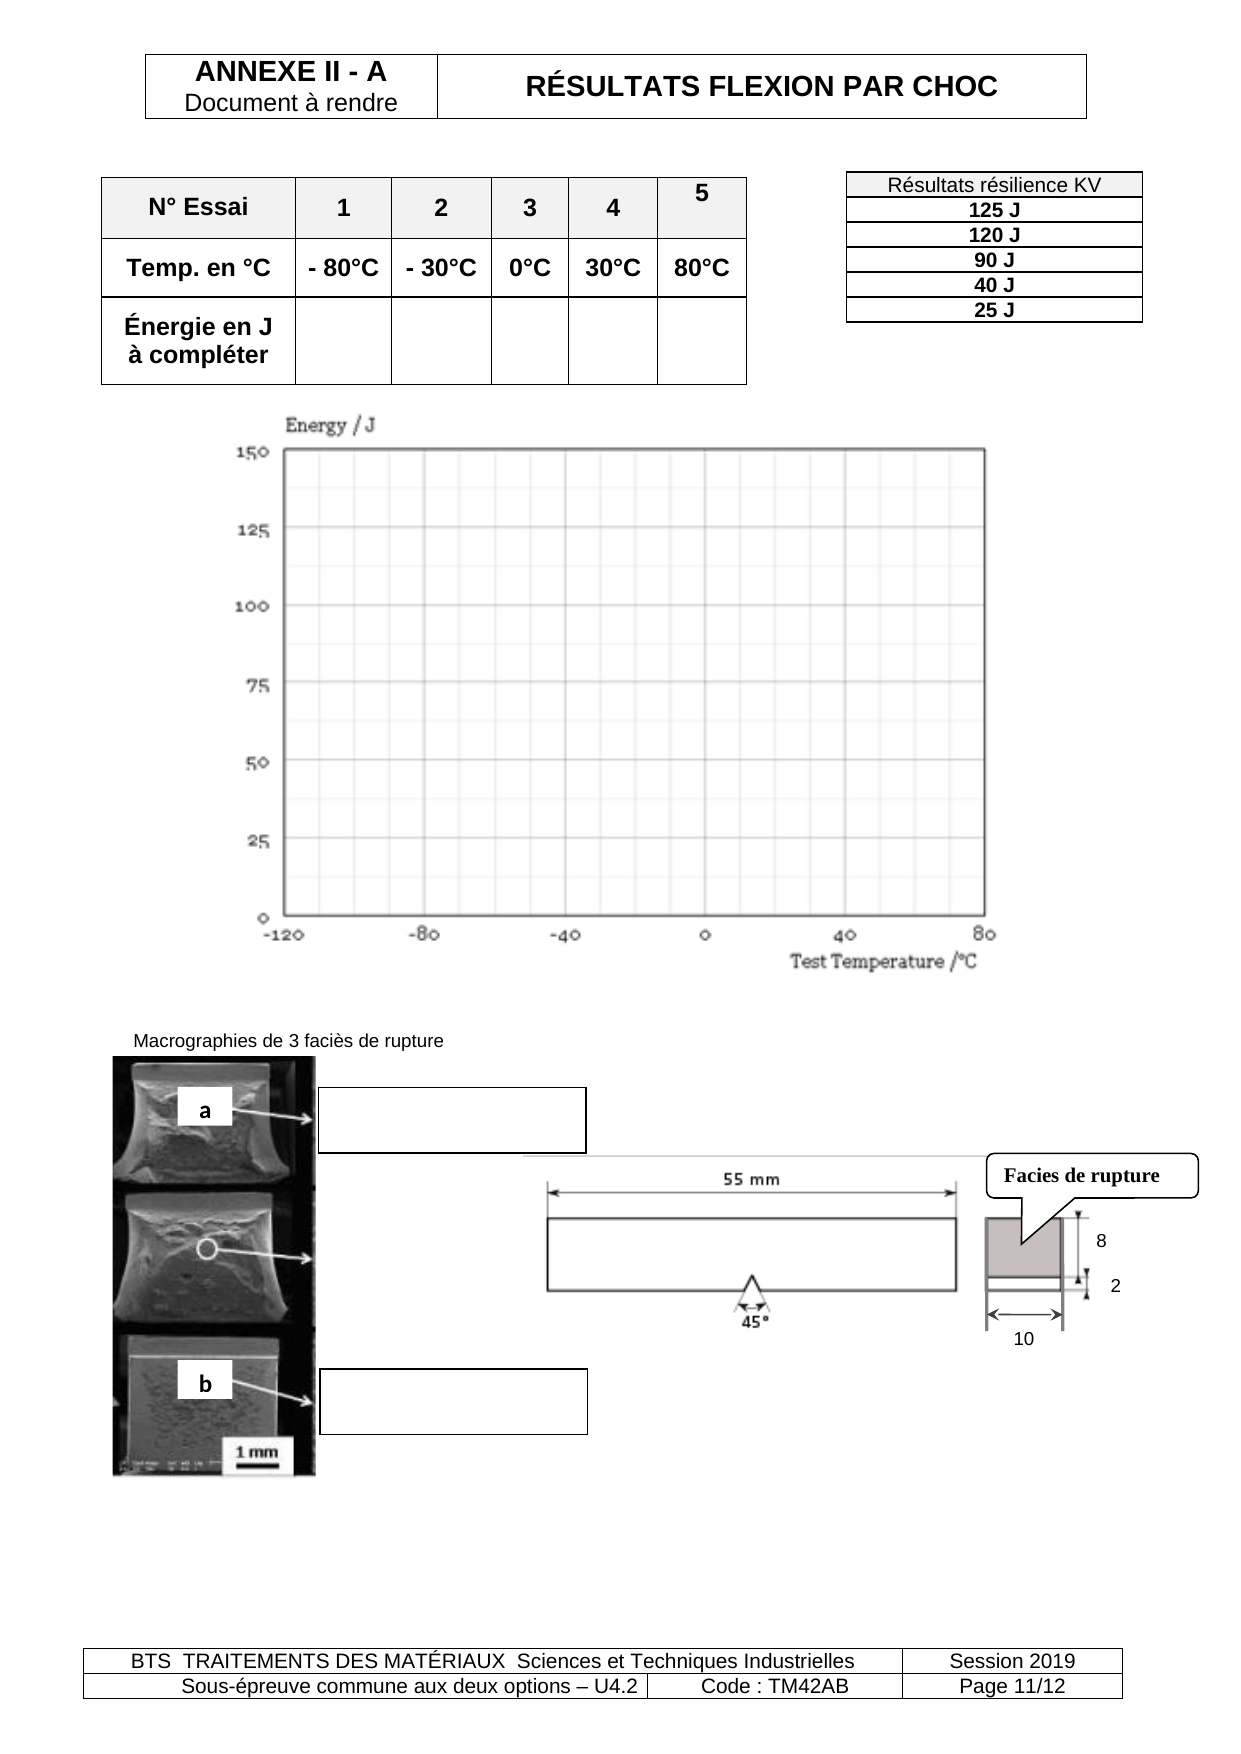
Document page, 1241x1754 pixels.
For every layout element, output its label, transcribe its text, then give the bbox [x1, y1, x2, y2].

table_header 2 [392, 178, 491, 238]
table_cell Énergie en J à compléter [102, 298, 295, 384]
text Macrographies de 3 faciès de rupture [59, 1029, 1172, 1051]
table_cell [569, 298, 657, 384]
table_header 3 [492, 178, 568, 238]
table_header ANNEXE II - A Document à rendre [146, 55, 437, 118]
table_header 4 [569, 178, 657, 238]
table_cell [492, 298, 568, 384]
table_cell - 30°C [392, 239, 491, 296]
table_cell 0°C [492, 239, 568, 296]
table_cell 80°C [658, 239, 746, 296]
table_cell [658, 298, 746, 384]
table_cell - 80°C [296, 239, 391, 296]
picture [112, 1056, 316, 1479]
table_header N° Essai [102, 178, 295, 238]
table_cell Temp. en °C [102, 239, 295, 296]
table_header RÉSULTATS FLEXION PAR CHOC [438, 55, 1086, 118]
picture [523, 1153, 1090, 1337]
table_header 1 [296, 178, 391, 238]
table_cell [392, 298, 491, 384]
table_header 5 [658, 178, 746, 238]
table_cell [296, 298, 391, 384]
picture [231, 413, 1001, 973]
table_cell 30°C [569, 239, 657, 296]
